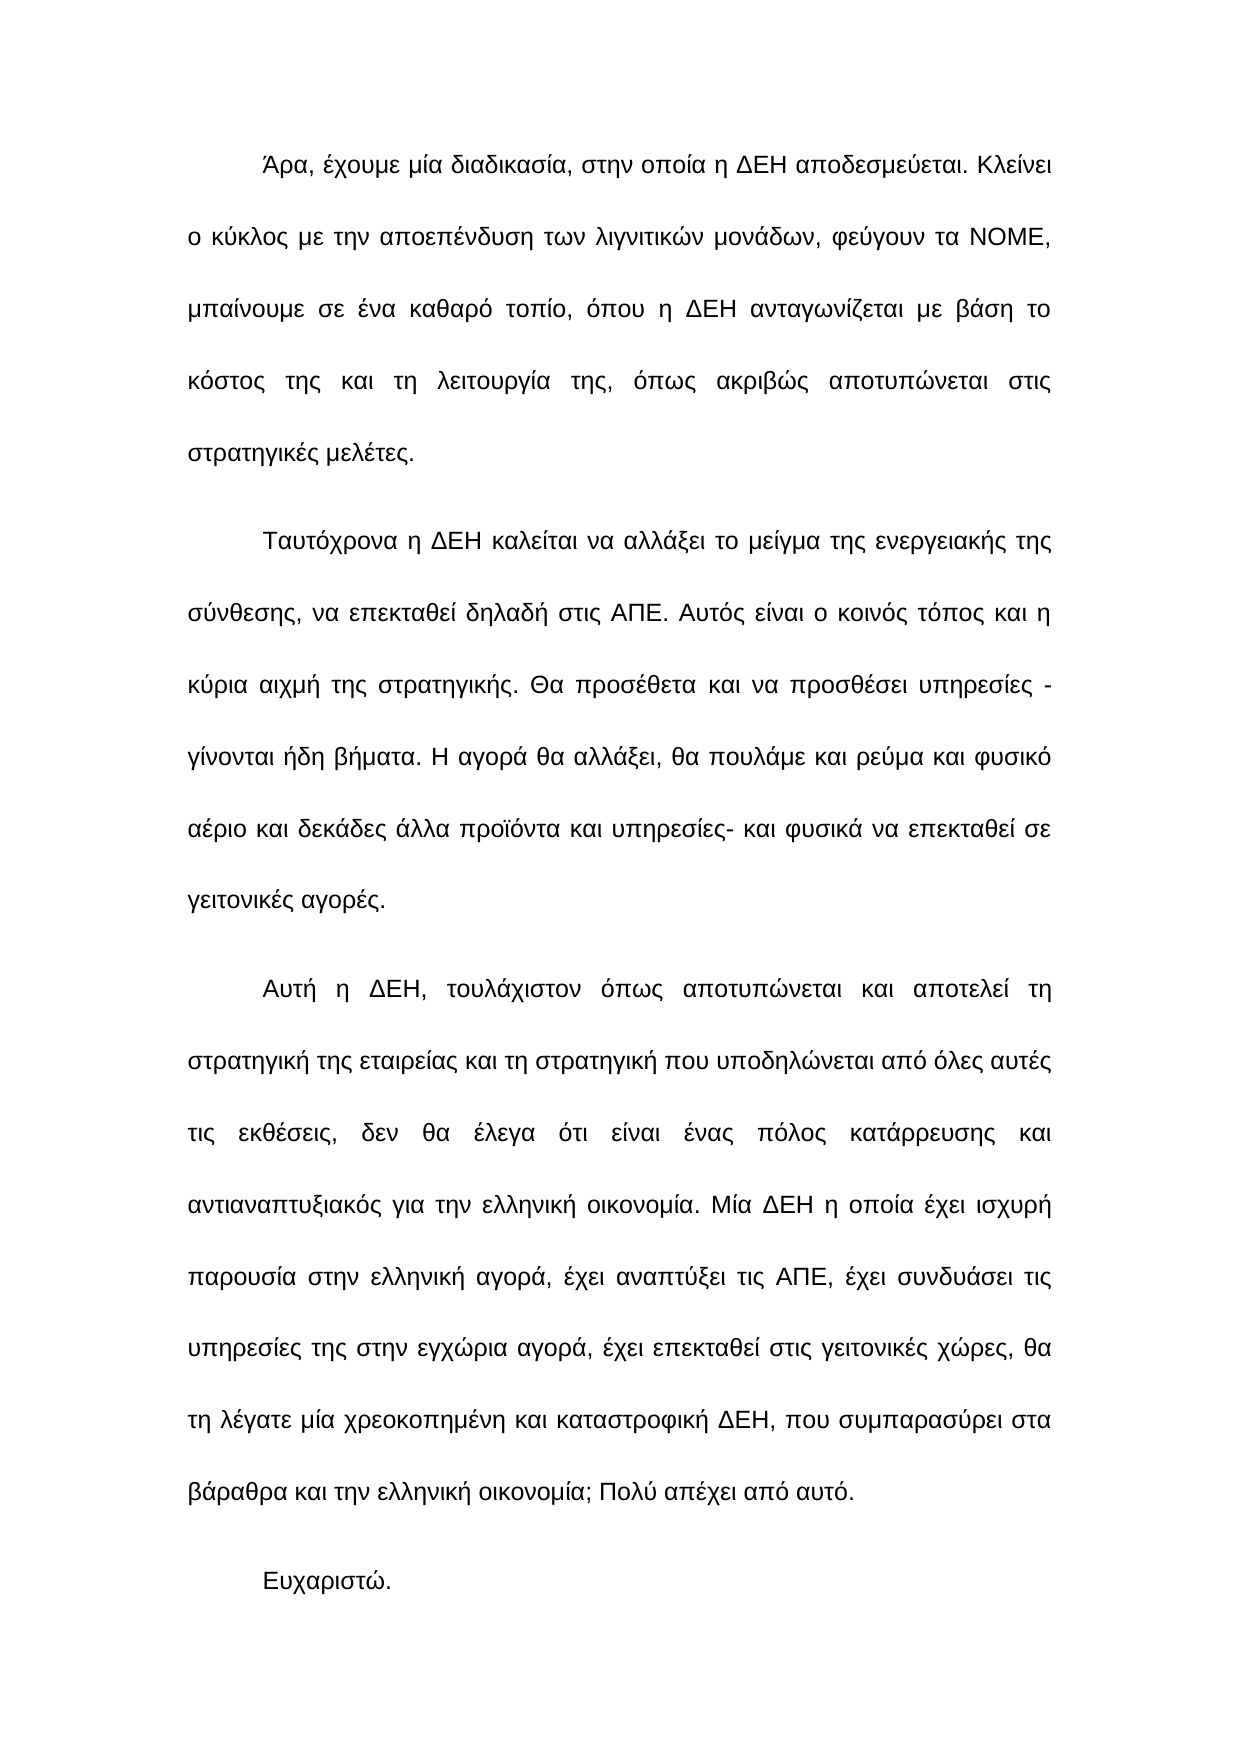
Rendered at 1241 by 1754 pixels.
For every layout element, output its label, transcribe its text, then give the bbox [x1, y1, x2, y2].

text Ταυτόχρονα η ΔΕΗ καλείται να αλλάξει το μείγμα της ενεργειακής της σύνθεσης, να επεκταθεί δηλαδή στις ΑΠΕ. Αυτός είναι ο κοινός τόπος και η κύρια αιχμή της στρατηγικής. Θα προσέθετα και να προσθέσει υπηρεσίες -γίνονται ήδη βήματα. Η αγορά θα αλλάξει, θα πουλάμε και ρεύμα και φυσικό αέριο και δεκάδες άλλα προϊόντα και υπηρεσίες- και φυσικά να επεκταθεί σε γειτονικές αγορές. [187, 526, 1053, 914]
text Άρα, έχουμε μία διαδικασία, στην οποία η ΔΕΗ αποδεσμεύεται. Κλείνει ο κύκλος με την αποεπένδυση των λιγνιτικών μονάδων, φεύγουν τα ΝΟΜΕ, μπαίνουμε σε ένα καθαρό τοπίο, όπου η ΔΕΗ ανταγωνίζεται με βάση το κόστος της και τη λειτουργία της, όπως ακριβώς αποτυπώνεται στις στρατηγικές μελέτες. [187, 150, 1053, 466]
text Ευχαριστώ. [187, 1566, 1053, 1594]
text Αυτή η ΔΕΗ, τουλάχιστον όπως αποτυπώνεται και αποτελεί τη στρατηγική της εταιρείας και τη στρατηγική που υποδηλώνεται από όλες αυτές τις εκθέσεις, δεν θα έλεγα ότι είναι ένας πόλος κατάρρευσης και αντιαναπτυξιακός για την ελληνική οικονομία. Μία ΔΕΗ η οποία έχει ισχυρή παρουσία στην ελληνική αγορά, έχει αναπτύξει τις ΑΠΕ, έχει συνδυάσει τις υπηρεσίες της στην εγχώρια αγορά, έχει επεκταθεί στις γειτονικές χώρες, θα τη λέγατε μία χρεοκοπημένη και καταστροφική ΔΕΗ, που συμπαρασύρει στα βάραθρα και την ελληνική οικονομία; Πολύ απέχει από αυτό. [187, 974, 1053, 1506]
